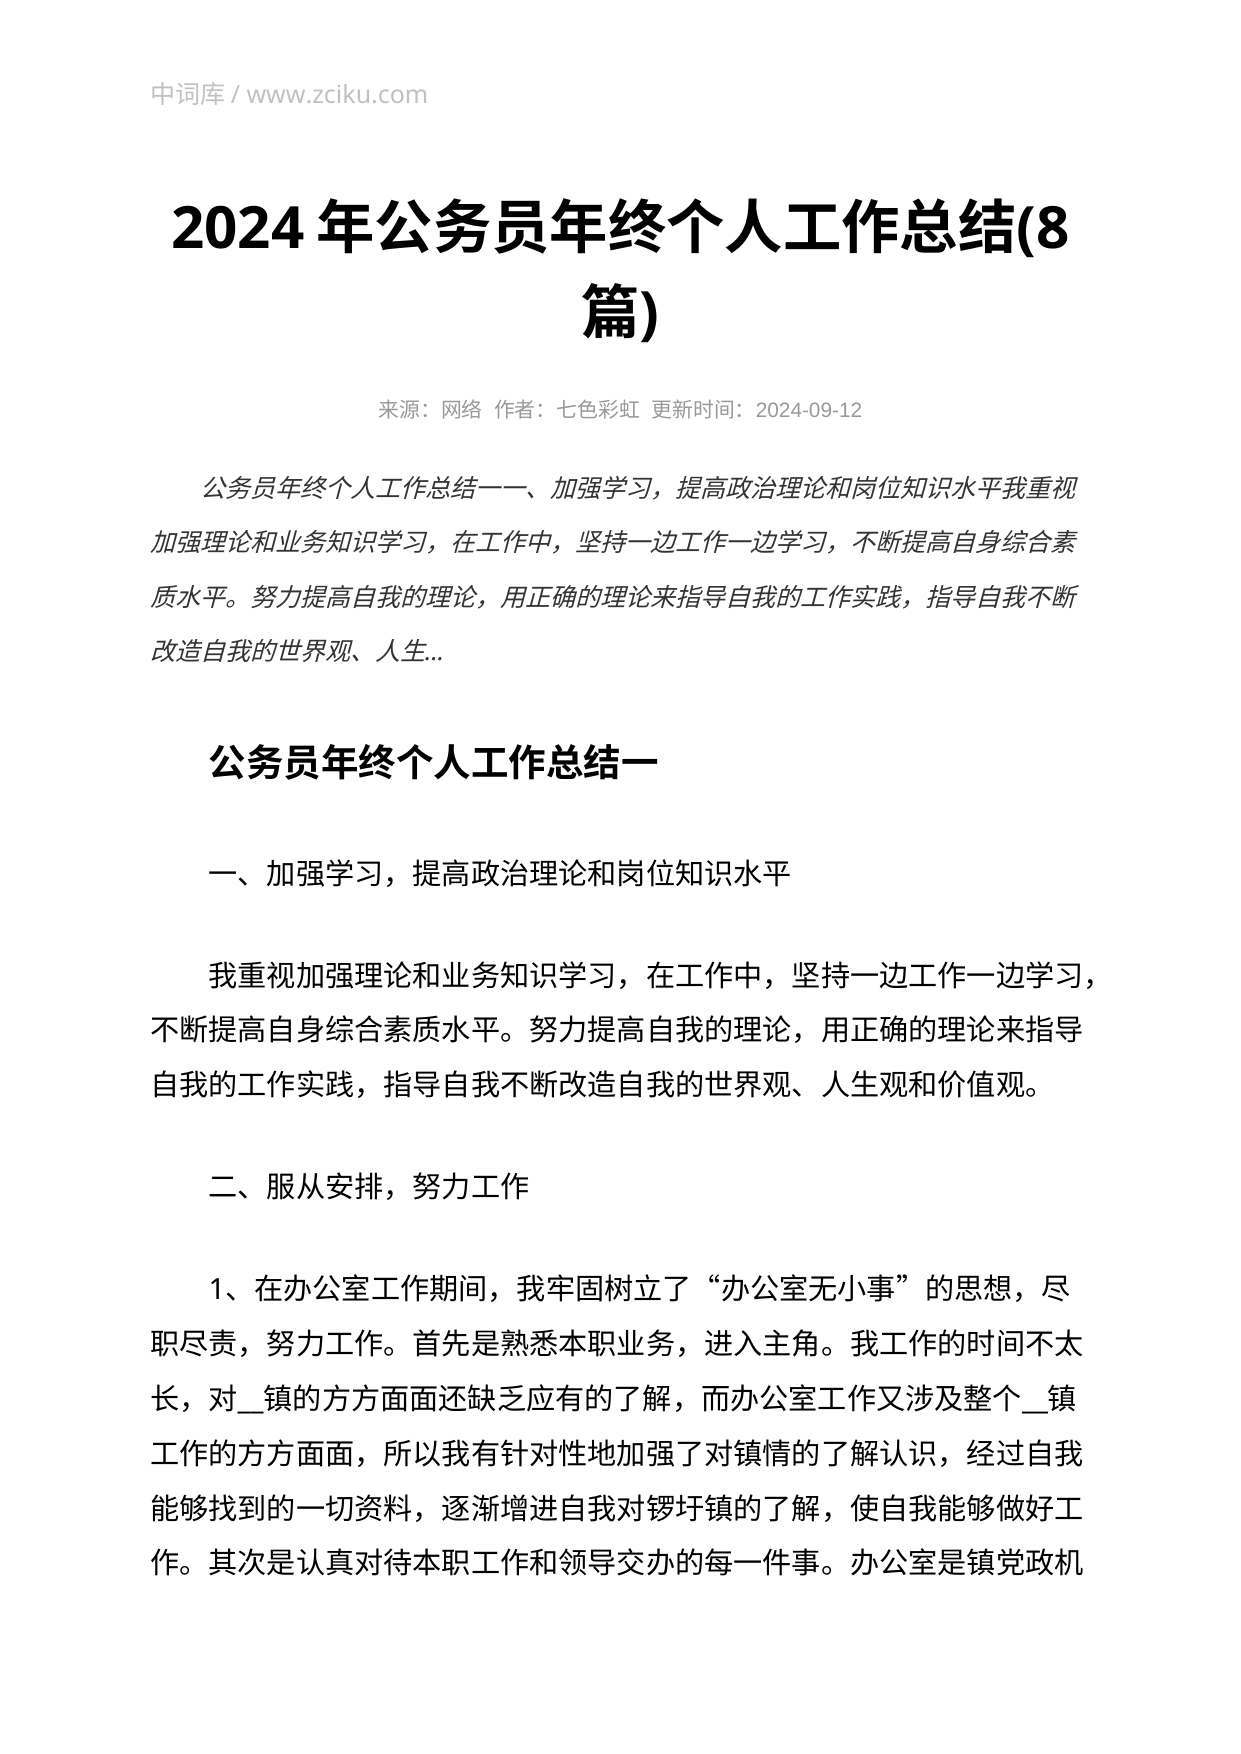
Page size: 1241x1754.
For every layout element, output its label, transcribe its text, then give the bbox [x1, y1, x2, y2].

text 我重视加强理论和业务知识学习，在工作中，坚持一边工作一边学习，不断提高自身综合素质水平。努力提高自我的理论，用正确的理论来指导自我的工作实践，指导自我不断改造自我的世界观、人生观和价值观。 [150, 952, 1090, 1104]
text 来源：网络 作者：七色彩虹 更新时间：2024-09-12 [150, 398, 1090, 422]
text 公务员年终个人工作总结一一、加强学习，提高政治理论和岗位知识水平我重视加强理论和业务知识学习，在工作中，坚持一边工作一边学习，不断提高自身综合素质水平。努力提高自我的理论，用正确的理论来指导自我的工作实践，指导自我不断改造自我的世界观、人生... [150, 468, 1090, 668]
text 公务员年终个人工作总结一 [150, 733, 1090, 787]
text 二、服从安排，努力工作 [150, 1164, 1090, 1206]
subtitle 2024年公务员年终个人工作总结(8篇) [150, 181, 1090, 351]
text 一、加强学习，提高政治理论和岗位知识水平 [150, 850, 1090, 893]
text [150, 1265, 1090, 1582]
